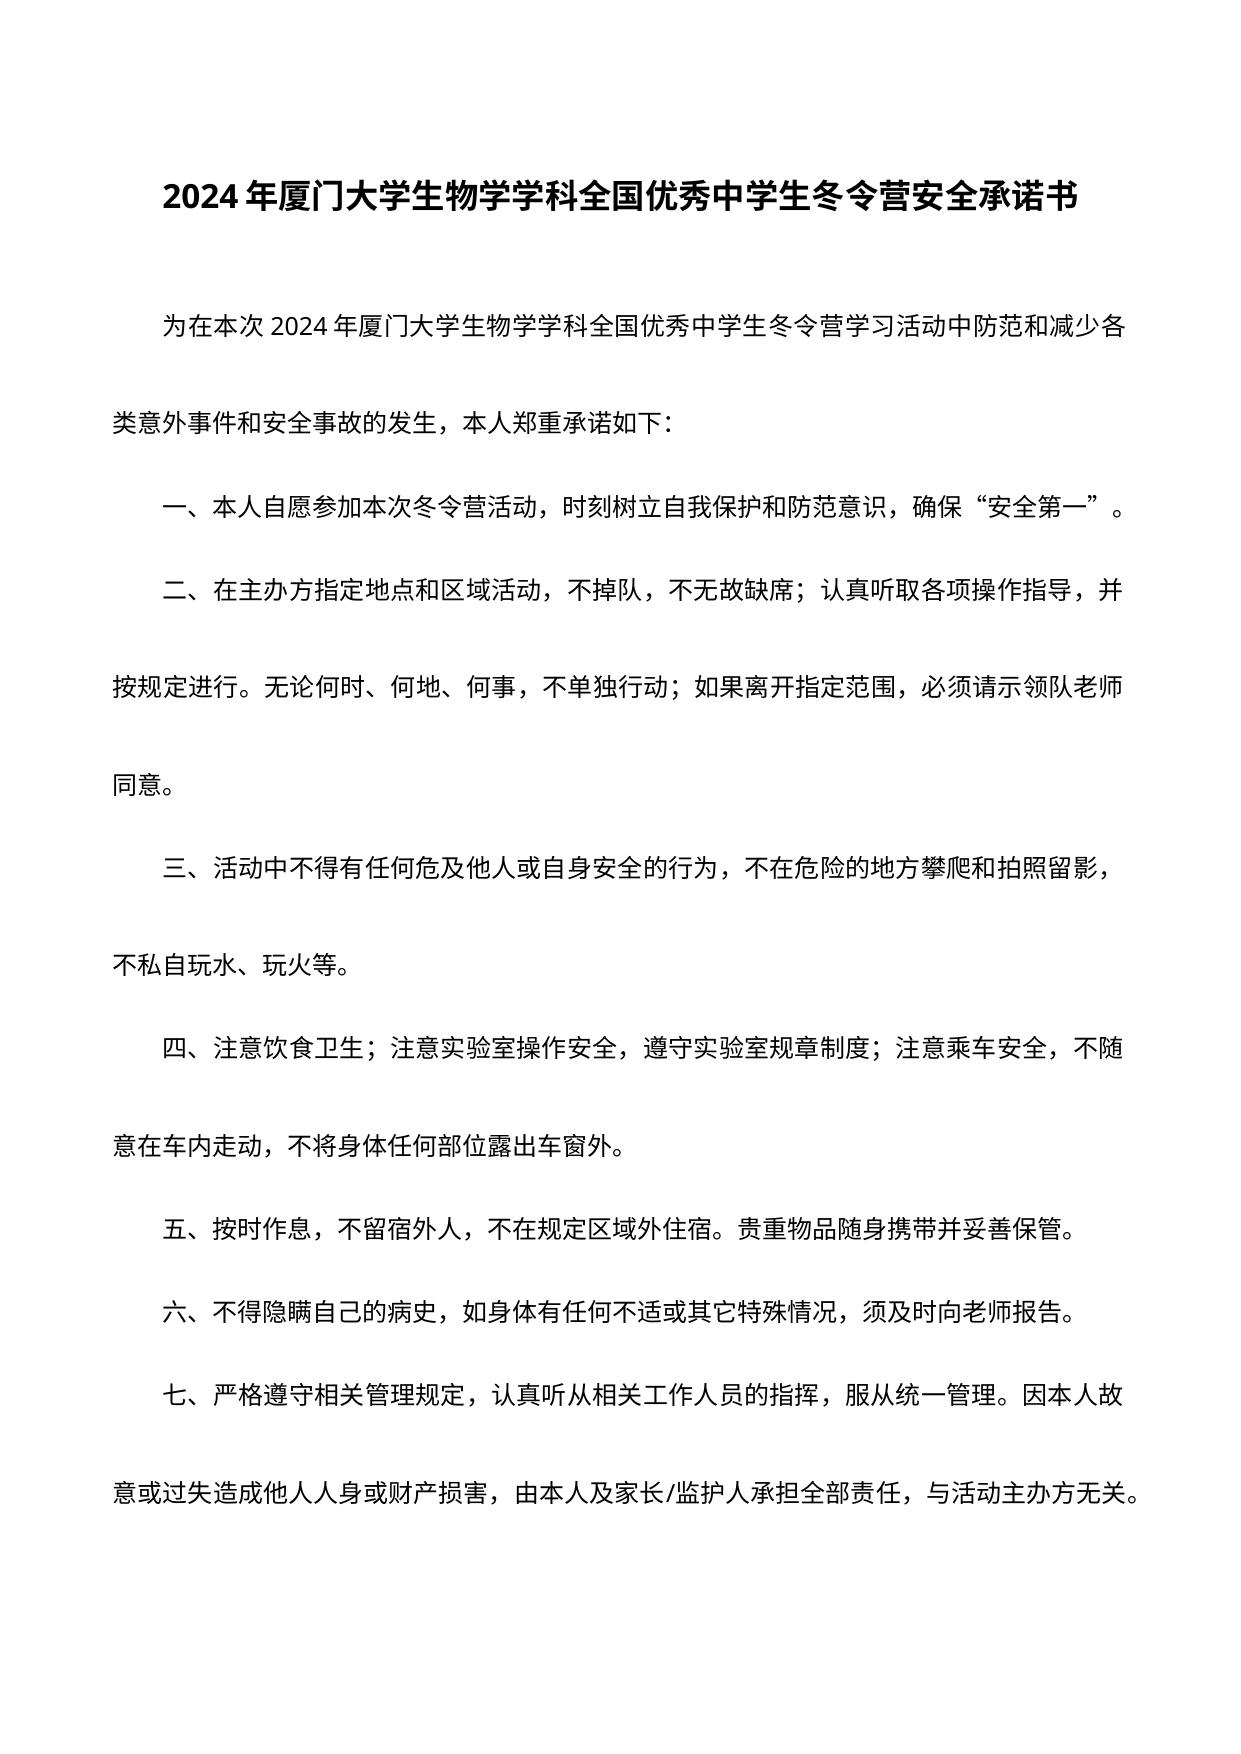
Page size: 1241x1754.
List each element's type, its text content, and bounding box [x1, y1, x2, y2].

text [112, 1361, 1128, 1524]
text 三、活动中不得有任何危及他人或自身安全的行为，不在危险的地方攀爬和拍照留影，不私自玩水、玩火等。 [112, 834, 1128, 996]
text 二、在主办方指定地点和区域活动，不掉队，不无故缺席；认真听取各项操作指导，并按规定进行。无论何时、何地、何事，不单独行动；如果离开指定范围，必须请示领队老师同意。 [112, 556, 1128, 816]
text 为在本次2024年厦门大学生物学学科全国优秀中学生冬令营学习活动中防范和减少各类意外事件和安全事故的发生，本人郑重承诺如下： [112, 292, 1128, 454]
text 2024年厦门大学生物学学科全国优秀中学生冬令营安全承诺书 [112, 162, 1128, 227]
text 四、注意饮食卫生；注意实验室操作安全，遵守实验室规章制度；注意乘车安全，不随意在车内走动，不将身体任何部位露出车窗外。 [112, 1014, 1128, 1177]
text 一、本人自愿参加本次冬令营活动，时刻树立自我保护和防范意识，确保“安全第一”。 [112, 473, 1128, 538]
text 五、按时作息，不留宿外人，不在规定区域外住宿。贵重物品随身携带并妥善保管。 [112, 1195, 1128, 1260]
text 六、不得隐瞒自己的病史，如身体有任何不适或其它特殊情况，须及时向老师报告。 [112, 1278, 1128, 1343]
